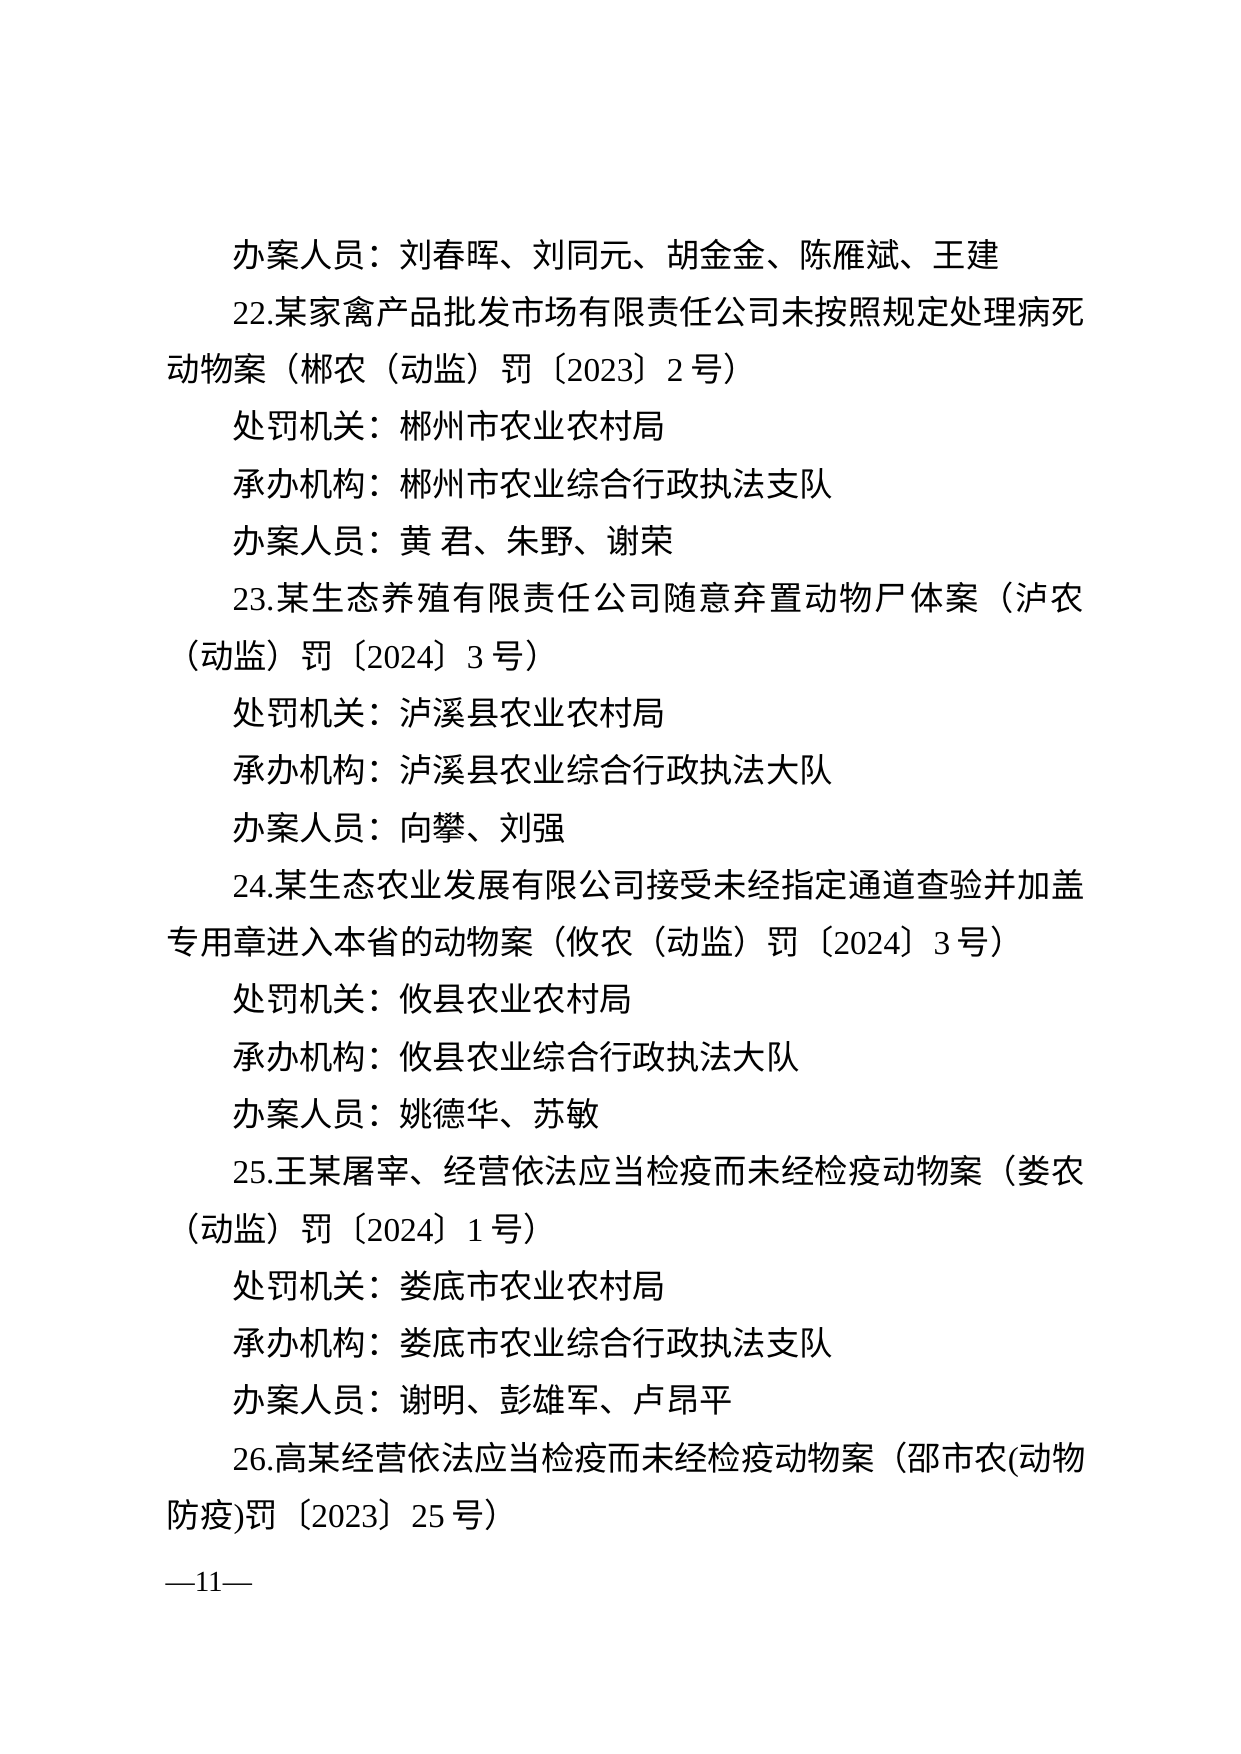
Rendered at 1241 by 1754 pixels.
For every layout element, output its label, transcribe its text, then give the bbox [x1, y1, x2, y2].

text 处罚机关：攸县农业农村局 [167, 964, 1085, 1021]
text 办案人员：黄 君、朱野、谢荣 [167, 506, 1085, 563]
text 处罚机关：泸溪县农业农村局 [167, 678, 1085, 735]
text 办案人员：向攀、刘强 [167, 792, 1085, 849]
text 承办机构：泸溪县农业综合行政执法大队 [167, 735, 1085, 792]
text 25.王某屠宰、经营依法应当检疫而未经检疫动物案（娄农（动监）罚〔2024〕1号） [167, 1136, 1085, 1251]
text 处罚机关：娄底市农业农村局 [167, 1251, 1085, 1308]
text 办案人员：姚德华、苏敏 [167, 1079, 1085, 1136]
text 26.高某经营依法应当检疫而未经检疫动物案（邵市农(动物防疫)罚〔2023〕25号） [167, 1422, 1085, 1537]
text 承办机构：郴州市农业综合行政执法支队 [167, 448, 1085, 506]
text 23.某生态养殖有限责任公司随意弃置动物尸体案（泸农（动监）罚〔2024〕3 号） [167, 563, 1085, 678]
text 承办机构：攸县农业综合行政执法大队 [167, 1021, 1085, 1079]
text 承办机构：娄底市农业综合行政执法支队 [167, 1308, 1085, 1365]
text 办案人员：刘春晖、刘同元、胡金金、陈雁斌、王建 [167, 219, 1085, 277]
text 22.某家禽产品批发市场有限责任公司未按照规定处理病死动物案（郴农（动监）罚〔2023〕2号） [167, 277, 1085, 391]
text 办案人员：谢明、彭雄军、卢昂平 [167, 1365, 1085, 1422]
text 处罚机关：郴州市农业农村局 [167, 391, 1085, 448]
text 24.某生态农业发展有限公司接受未经指定通道查验并加盖专用章进入本省的动物案（攸农（动监）罚〔2024〕3号） [167, 849, 1085, 964]
